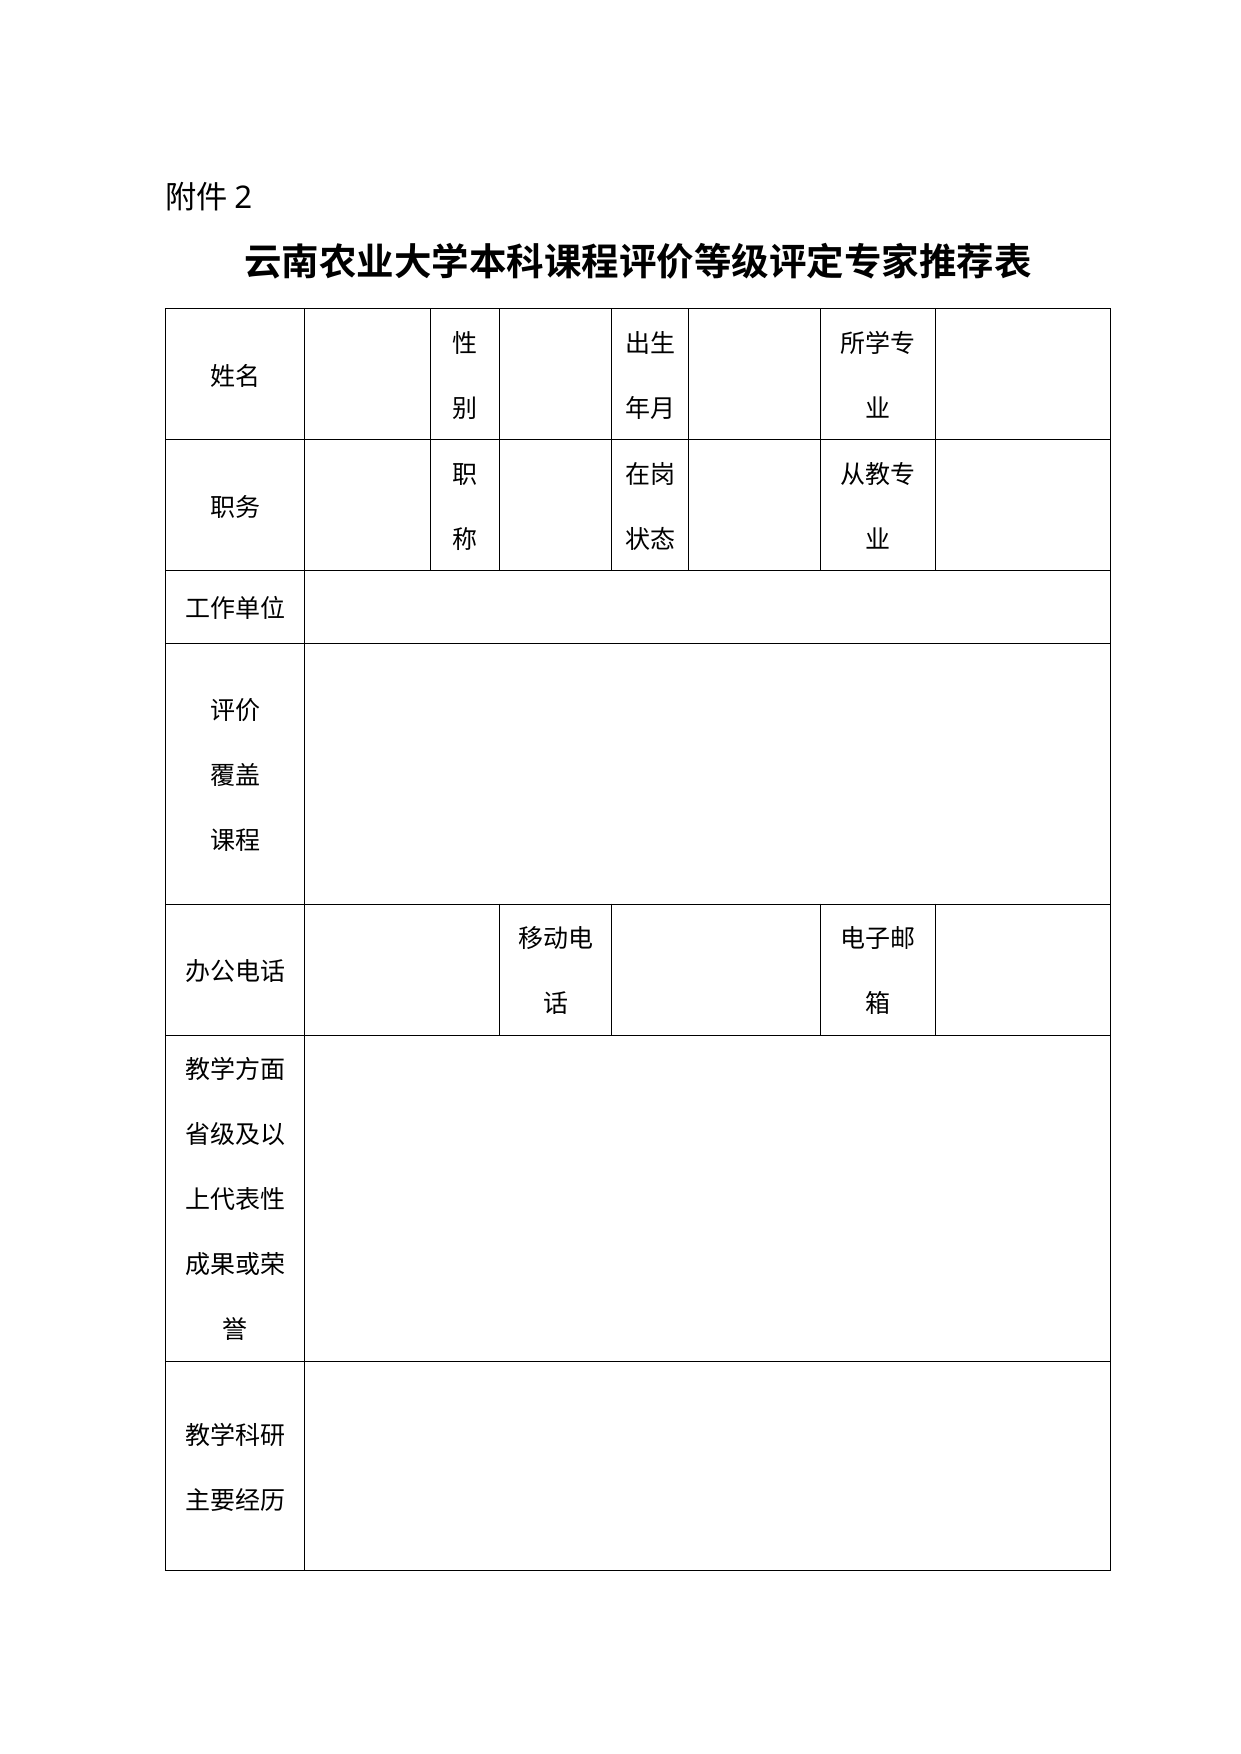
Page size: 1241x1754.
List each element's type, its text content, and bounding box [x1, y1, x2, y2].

table_cell 办公电话 [166, 905, 304, 1034]
table_cell [612, 905, 820, 1034]
table_header [500, 309, 611, 439]
table_cell [305, 1362, 1110, 1570]
table_cell 教学科研主要经历 [166, 1362, 304, 1570]
table_cell [500, 440, 611, 570]
table_header 姓名 [166, 309, 304, 439]
table_cell 电子邮箱 [821, 905, 935, 1034]
table_header 所学专业 [821, 309, 935, 439]
text 附件2 [165, 162, 1110, 227]
table_cell 工作单位 [166, 571, 304, 642]
table_cell [305, 440, 430, 570]
table_cell [305, 644, 1110, 903]
table_cell [305, 1036, 1110, 1361]
table_cell 评价 覆盖 课程 [166, 644, 304, 903]
table_cell 教学方面省级及以上代表性成果或荣誉 [166, 1036, 304, 1361]
text 云南农业大学本科课程评价等级评定专家推荐表 [165, 227, 1110, 292]
table_cell 在岗状态 [612, 440, 688, 570]
table_cell 职务 [166, 440, 304, 570]
table_header 性别 [431, 309, 499, 439]
table_cell [936, 905, 1110, 1034]
table_cell [305, 571, 1110, 642]
table_cell [689, 440, 820, 570]
table_header [689, 309, 820, 439]
table_cell 从教专业 [821, 440, 935, 570]
table_cell 移动电话 [500, 905, 611, 1034]
table_cell [305, 905, 499, 1034]
table_header [936, 309, 1110, 439]
table_cell 职称 [431, 440, 499, 570]
table_header 出生 年月 [612, 309, 688, 439]
table_header [305, 309, 430, 439]
table_cell [936, 440, 1110, 570]
